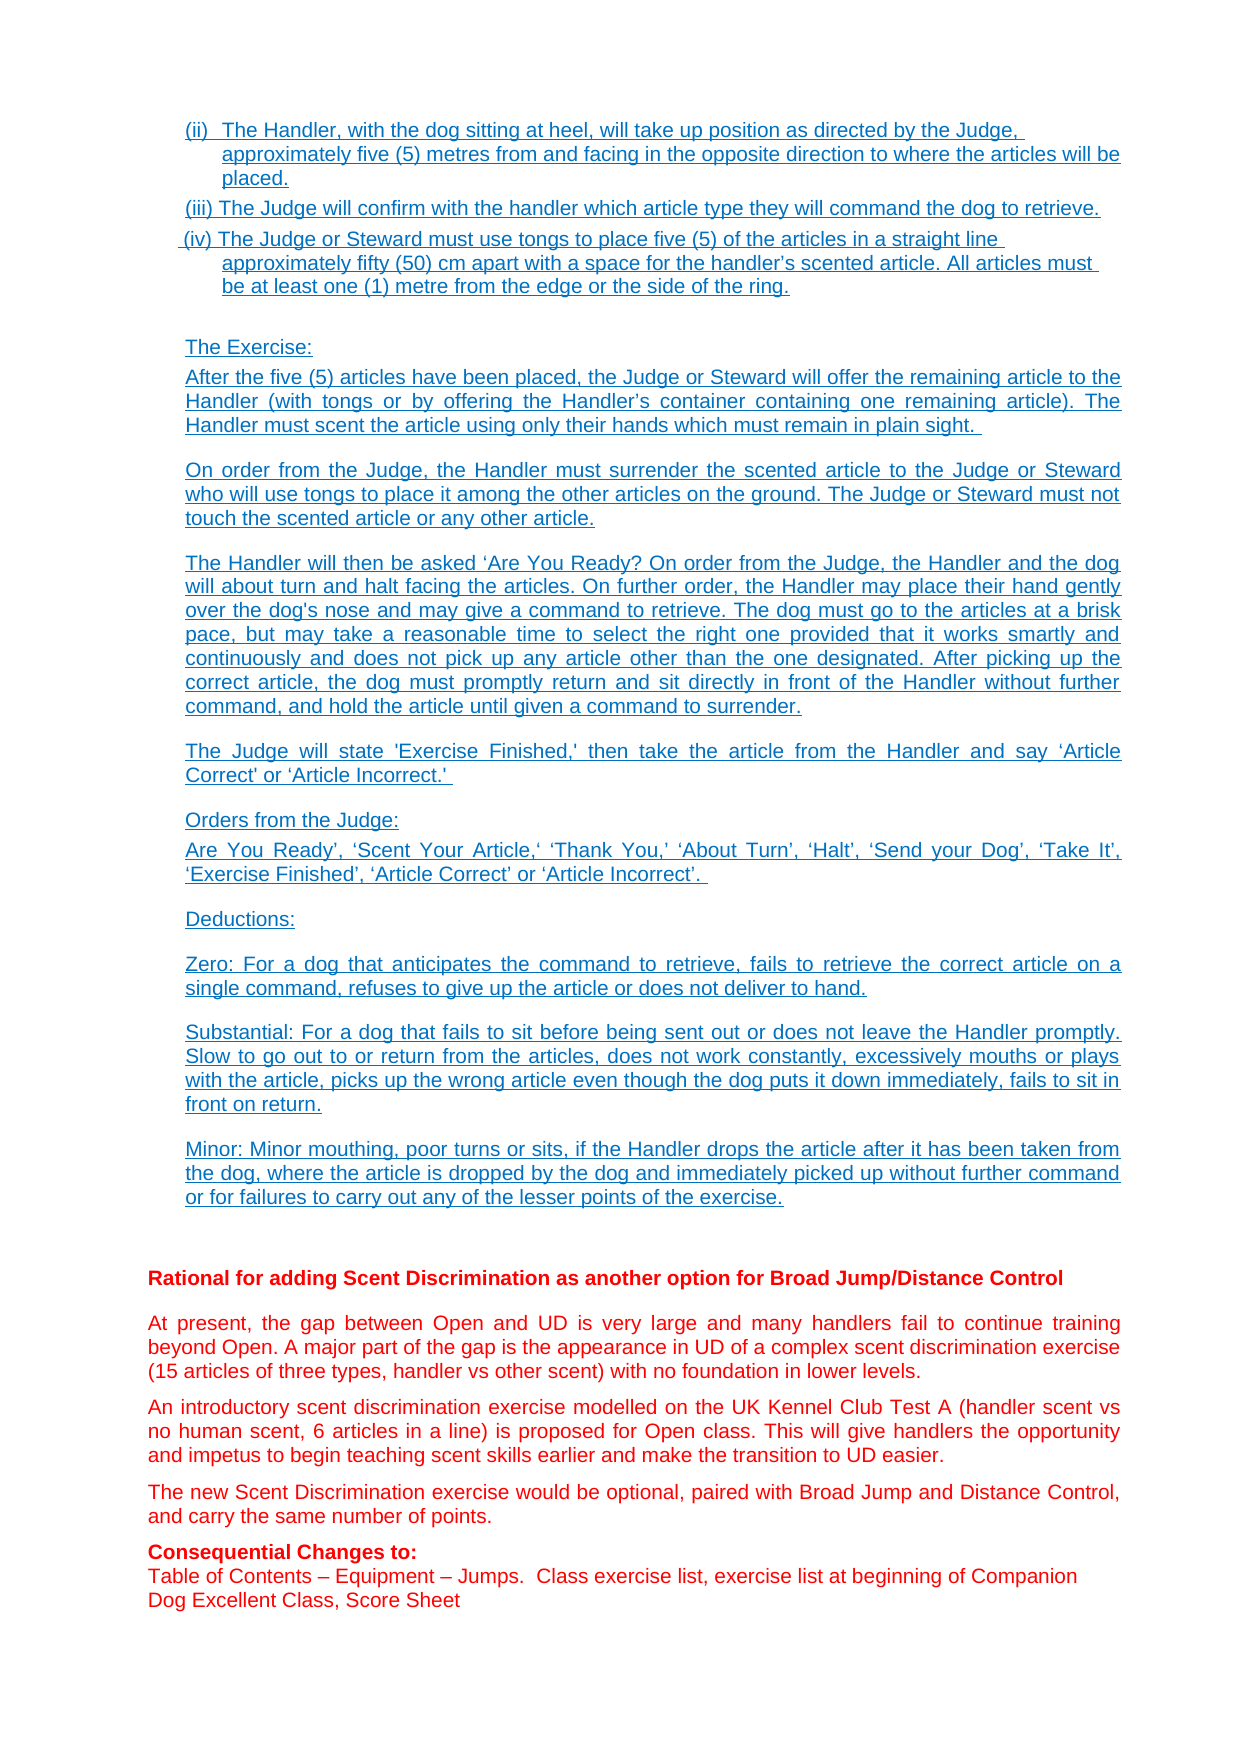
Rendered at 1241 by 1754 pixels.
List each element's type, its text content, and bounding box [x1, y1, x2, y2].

text After the five (5) articles have been placed, the Judge or Steward will offer the remaining article to the Handler (with tongs or by offering the Handler’s container containing one remaining article). The Handler must scent the article using only their hands which must remain in plain sight. [185, 411, 1122, 437]
text Zero: For a dog that anticipates the command to retrieve, fails to retrieve the correct article on a single command, refuses to give up the article or does not deliver to hand. [185, 951, 1122, 972]
text The Handler will then be asked ‘Are You Ready? On order from the Judge, the Handler and the dog will about turn and halt facing the articles. On further order, the Handler may place their hand gently over the dog's nose and may give a command to retrieve. The dog must go to the articles at a brisk pace, but may take a reasonable time to select the right one provided that it works smartly and continuously and does not pick up any article other than the one designated. After picking up the correct article, the dog must promptly return and sit directly in front of the Handler without further command, and hold the article until given a command to surrender. [185, 550, 1122, 595]
text Table of Contents – Equipment – Jumps. Class exercise list, exercise list at beginning of Companion Dog Excellent Class, Score Sheet [148, 1564, 1122, 1612]
text The Exercise: [185, 335, 1122, 359]
text The Handler will then be asked ‘Are You Ready? On order from the Judge, the Handler and the dog will about turn and halt facing the articles. On further order, the Handler may place their hand gently over the dog's nose and may give a command to retrieve. The dog must go to the articles at a brisk pace, but may take a reasonable time to select the right one provided that it works smartly and continuously and does not pick up any article other than the one designated. After picking up the correct article, the dog must promptly return and sit directly in front of the Handler without further command, and hold the article until given a command to surrender. [185, 620, 1122, 667]
text (iii) The Judge will confirm with the handler which article type they will command the dog to retrieve. [185, 196, 1122, 220]
text Consequential Changes to: [148, 1540, 1122, 1564]
text (iv) The Judge or Steward must use tongs to place five (5) of the articles in a straight line approximately fifty (50) cm apart with a space for the handler’s scented article. All articles must be at least one (1) metre from the edge or the side of the ring. [177, 226, 1122, 298]
text Are You Ready’, ‘Scent Your Article,‘ ‘Thank You,’ ‘About Turn’, ‘Halt’, ‘Send your Dog’, ‘Take It’, ‘Exercise Finished’, ‘Article Correct’ or ‘Article Incorrect’. [185, 838, 1122, 859]
text On order from the Judge, the Handler must surrender the scented article to the Judge or Steward who will use tongs to place it among the other articles on the ground. The Judge or Steward must not touch the scented article or any other article. [185, 458, 1122, 479]
text (ii) The Handler, with the dog sitting at heel, will take up position as directed by the Judge, approximately five (5) metres from and facing in the opposite direction to where the articles will be placed. [185, 118, 1122, 190]
text On order from the Judge, the Handler must surrender the scented article to the Judge or Steward who will use tongs to place it among the other articles on the ground. The Judge or Steward must not touch the scented article or any other article. [185, 480, 1122, 529]
text Substantial: For a dog that fails to sit before being sent out or does not leave the Handler promptly. Slow to go out to or return from the articles, does not work constantly, excessively mouths or plays with the article, picks up the wrong article even though the dog puts it down immediately, fails to sit in front on return. [185, 1020, 1122, 1041]
text An introductory scent discrimination exercise modelled on the UK Kennel Club Test A (handler scent vs no human scent, 6 articles in a line) is proposed for Open class. This will give handlers the opportunity and impetus to begin teaching scent skills earlier and make the transition to UD easier. [148, 1395, 1122, 1467]
text Zero: For a dog that anticipates the command to retrieve, fails to retrieve the correct article on a single command, refuses to give up the article or does not deliver to hand. [185, 973, 1122, 999]
text At present, the gap between Open and UD is very large and many handlers fail to continue training beyond Open. A major part of the gap is the appearance in UD of a complex scent discrimination exercise (15 articles of three types, handler vs other scent) with no foundation in lower levels. [148, 1311, 1122, 1383]
text The Judge will state 'Exercise Finished,' then take the article from the Handler and say ‘Article Correct' or ‘Article Incorrect.' [185, 761, 1122, 787]
text The new Scent Discrimination exercise would be optional, paired with Broad Jump and Distance Control, and carry the same number of points. [148, 1479, 1122, 1527]
text Substantial: For a dog that fails to sit before being sent out or does not leave the Handler promptly. Slow to go out to or return from the articles, does not work constantly, excessively mouths or plays with the article, picks up the wrong article even though the dog puts it down immediately, fails to sit in front on return. [185, 1042, 1122, 1116]
text After the five (5) articles have been placed, the Judge or Steward will offer the remaining article to the Handler (with tongs or by offering the Handler’s container containing one remaining article). The Handler must scent the article using only their hands which must remain in plain sight. [185, 365, 1122, 386]
text Rational for adding Scent Discrimination as another option for Broad Jump/Distance Control [148, 1266, 1122, 1290]
text Minor: Minor mouthing, poor turns or sits, if the Handler drops the article after it has been taken from the dog, where the article is dropped by the dog and immediately picked up without further command or for failures to carry out any of the lesser points of the exercise. [185, 1137, 1122, 1209]
text Are You Ready’, ‘Scent Your Article,‘ ‘Thank You,’ ‘About Turn’, ‘Halt’, ‘Send your Dog’, ‘Take It’, ‘Exercise Finished’, ‘Article Correct’ or ‘Article Incorrect’. [185, 860, 1122, 886]
text After the five (5) articles have been placed, the Judge or Steward will offer the remaining article to the Handler (with tongs or by offering the Handler’s container containing one remaining article). The Handler must scent the article using only their hands which must remain in plain sight. [185, 387, 1122, 410]
text Orders from the Judge: [185, 808, 1122, 832]
text The Handler will then be asked ‘Are You Ready? On order from the Judge, the Handler and the dog will about turn and halt facing the articles. On further order, the Handler may place their hand gently over the dog's nose and may give a command to retrieve. The dog must go to the articles at a brisk pace, but may take a reasonable time to select the right one provided that it works smartly and continuously and does not pick up any article other than the one designated. After picking up the correct article, the dog must promptly return and sit directly in front of the Handler without further command, and hold the article until given a command to surrender. [185, 668, 1122, 718]
text Deductions: [185, 907, 1122, 931]
text The Judge will state 'Exercise Finished,' then take the article from the Handler and say ‘Article Correct' or ‘Article Incorrect.' [185, 739, 1122, 760]
